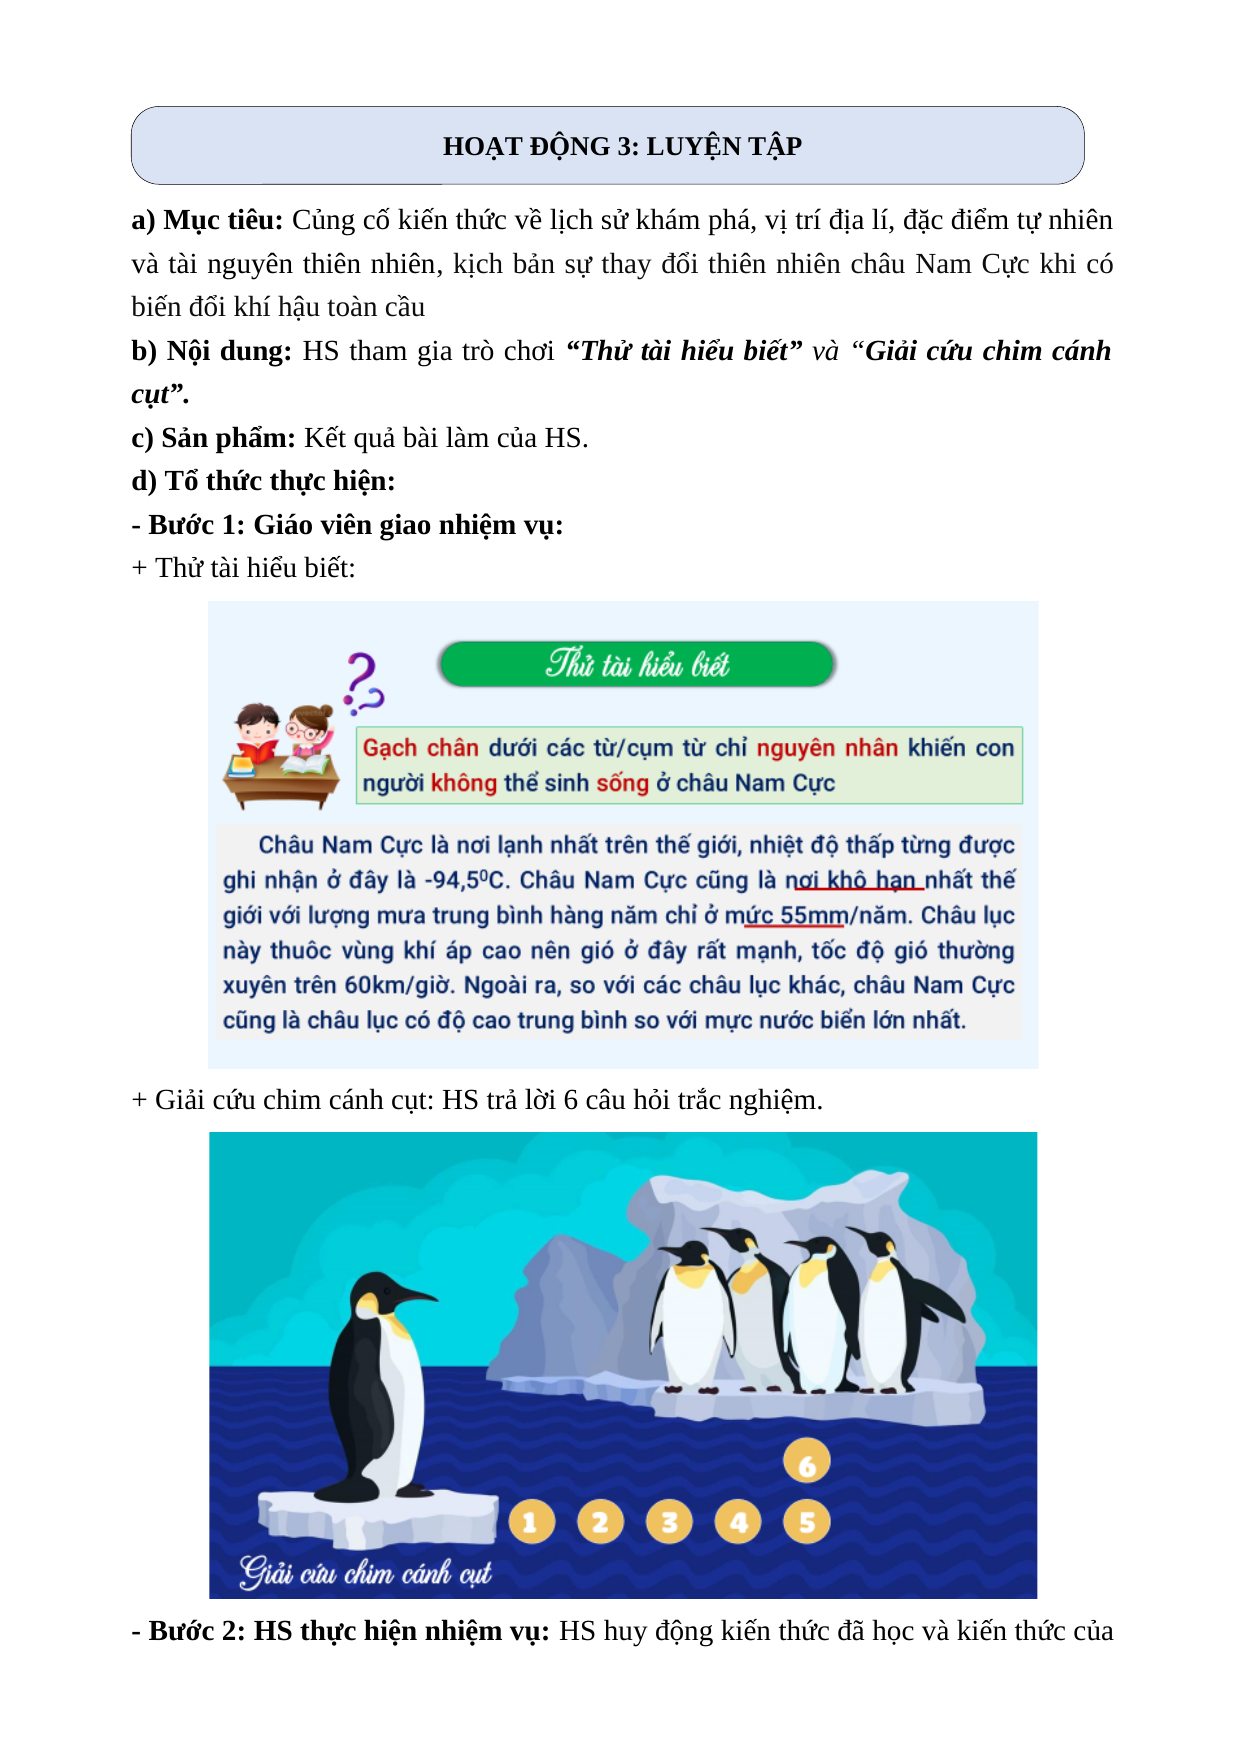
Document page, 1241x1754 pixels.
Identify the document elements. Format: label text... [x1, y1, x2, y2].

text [131, 1613, 1115, 1646]
text c) Sản phẩm: Kết quả bài làm của HS. [131, 420, 1115, 453]
text d) Tổ thức thực hiện: [131, 463, 1115, 497]
picture [209, 1132, 1038, 1599]
text - Bước 1: Giáo viên giao nhiệm vụ: [131, 507, 1115, 541]
text + Thử tài hiểu biết: [131, 551, 1115, 584]
text + Giải cứu chim cánh cụt: HS trả lời 6 câu hỏi trắc nghiệm. [131, 1082, 1115, 1116]
picture [208, 601, 1039, 1069]
list a) Mục tiêu: Củng cố kiến thức về lịch sử khám phá, vị trí địa lí, đặc điểm tự nhiên và tài nguyên thiên nhiên, kịch bản sự thay đổi thiên nhiên châu Nam Cực khi có biến đổi khí hậu toàn cầu [131, 202, 1115, 323]
text b) Nội dung: HS tham gia trò chơi “Thử tài hiểu biết” và “Giải cứu chim cánh cụt”. [131, 333, 1115, 410]
